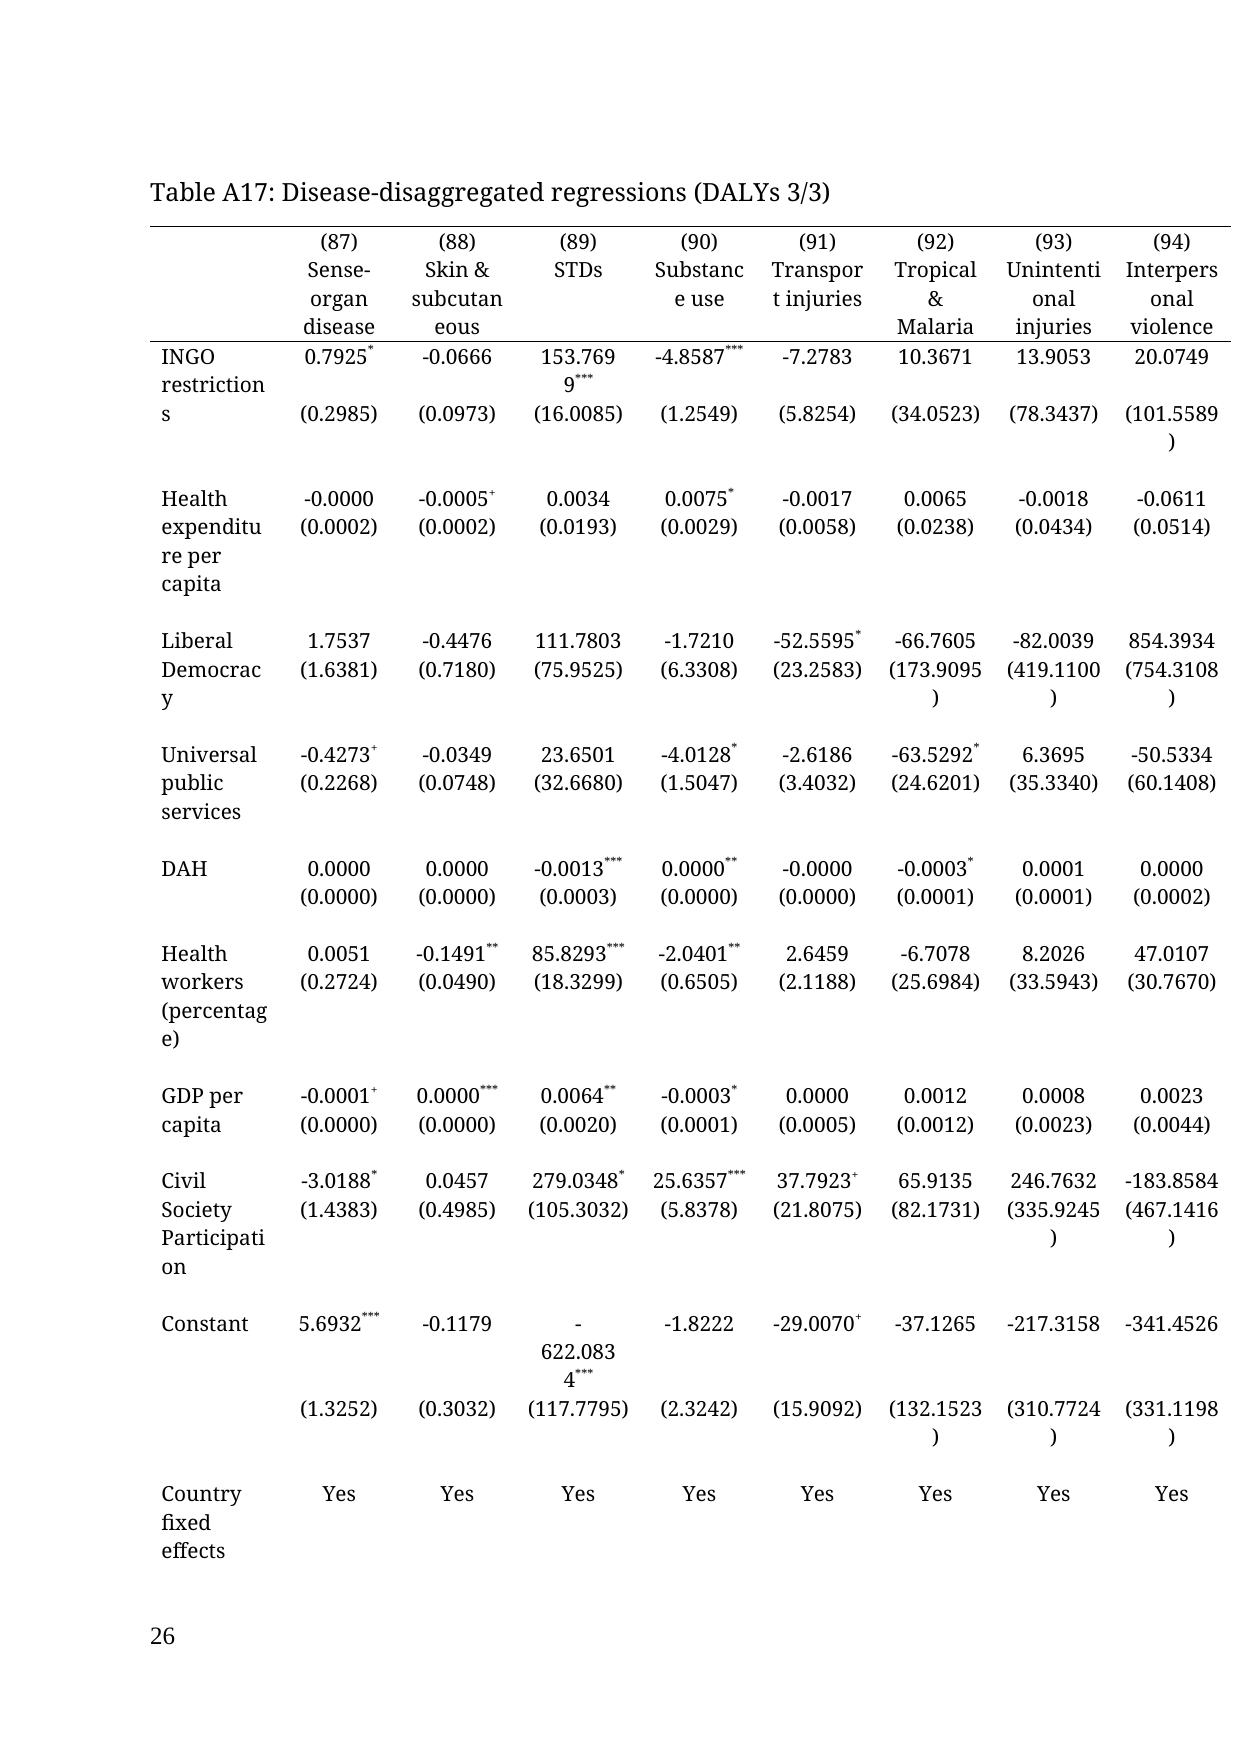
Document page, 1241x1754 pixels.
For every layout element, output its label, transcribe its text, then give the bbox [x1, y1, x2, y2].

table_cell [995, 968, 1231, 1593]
subtitle Table A17: Disease-disaggregated regressions (DALYs 3/3) [150, 175, 1090, 209]
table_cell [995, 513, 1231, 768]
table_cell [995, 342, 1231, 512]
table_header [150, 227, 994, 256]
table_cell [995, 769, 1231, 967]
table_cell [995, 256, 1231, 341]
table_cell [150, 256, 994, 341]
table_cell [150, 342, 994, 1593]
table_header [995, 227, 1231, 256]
